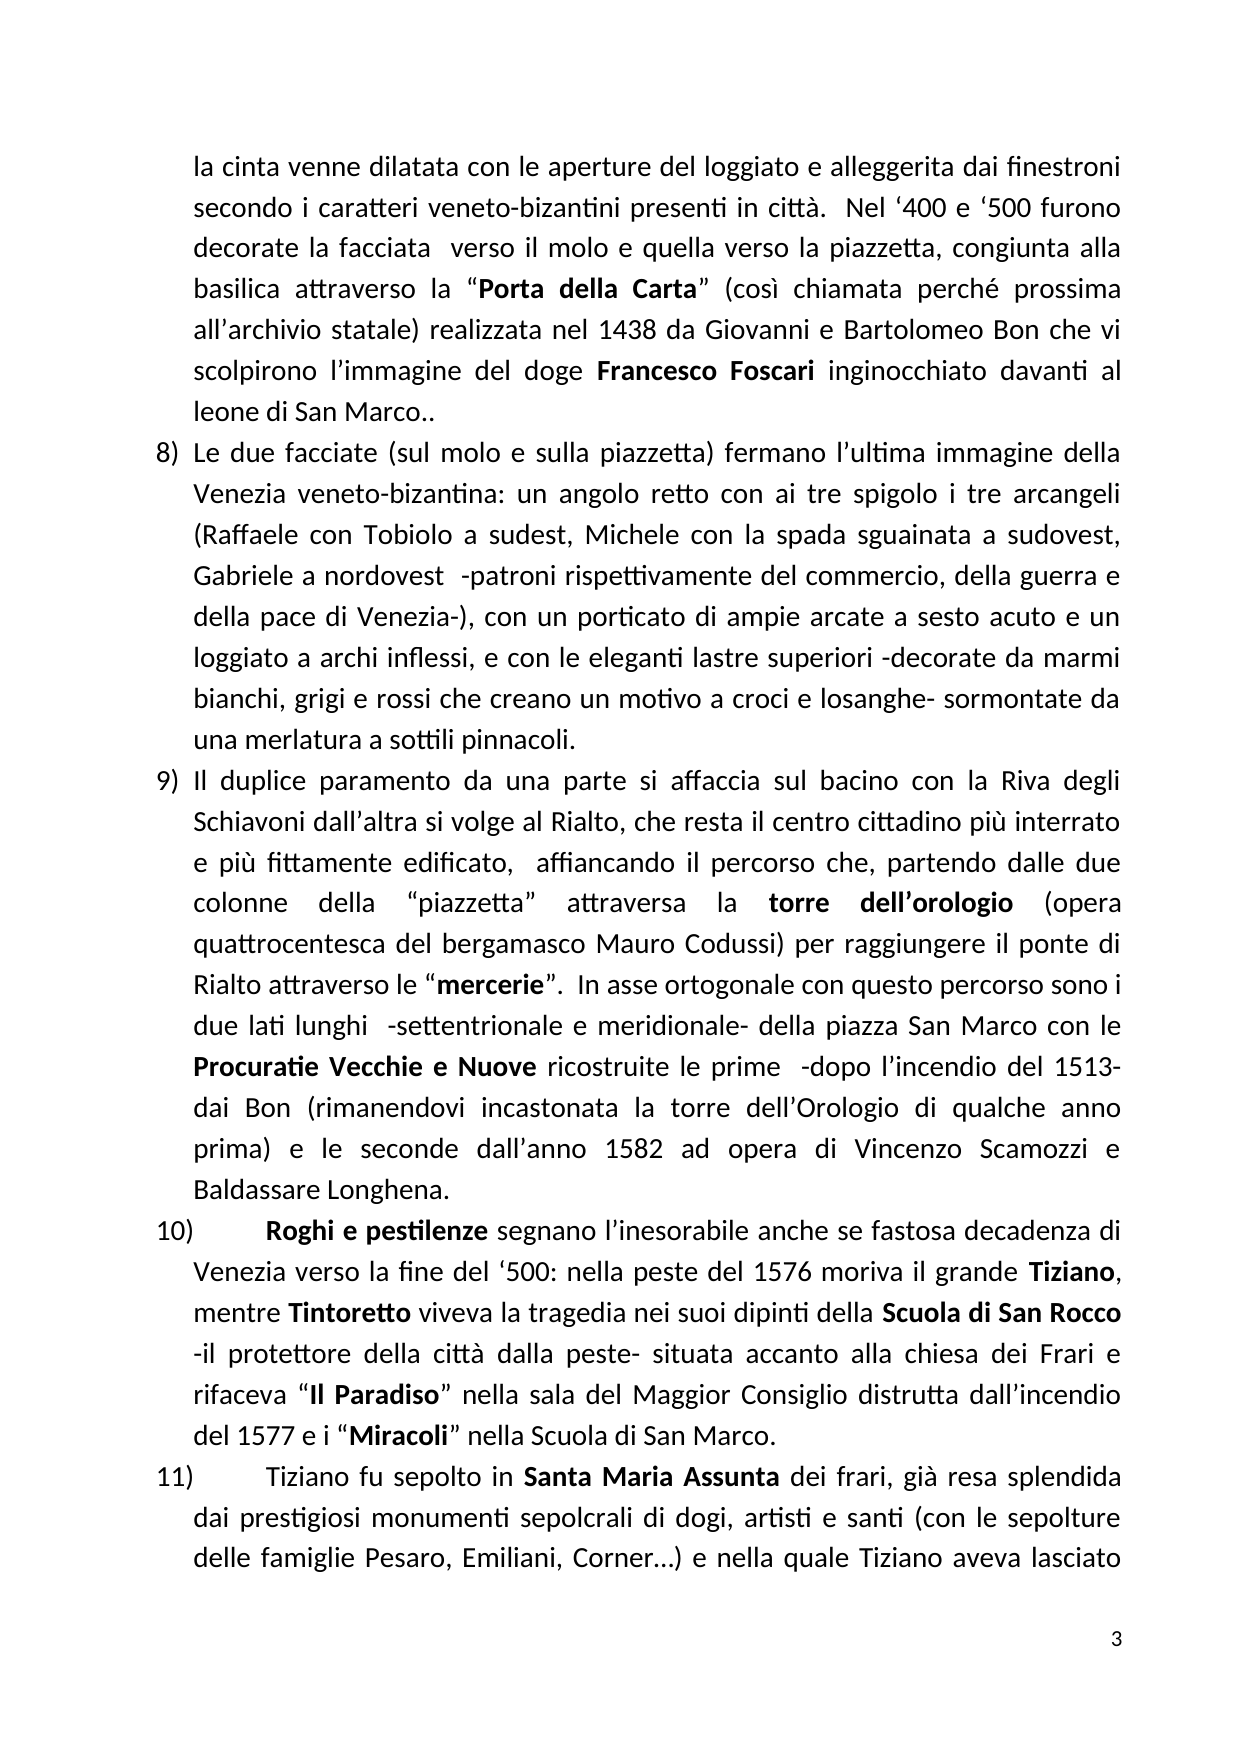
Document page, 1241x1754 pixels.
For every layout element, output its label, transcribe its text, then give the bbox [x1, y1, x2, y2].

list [156, 148, 1122, 429]
list Il duplice paramento da una parte si affaccia sul bacino con la Riva degli Schiavoni dall’altra si volge al Rialto, che resta il centro cittadino più interrato e più fittamente edificato, affiancando il percorso che, partendo dalle due colonne della “piazzetta” attraversa la torre dell’orologio (opera quattrocentesca del bergamasco Mauro Codussi) per raggiungere il ponte di Rialto attraverso le “mercerie”. In asse ortogonale con questo percorso sono i due lati lunghi -settentrionale e meridionale- della piazza San Marco con le Procuratie Vecchie e Nuove ricostruite le prime -dopo l’incendio del 1513- dai Bon (rimanendovi incastonata la torre dell’Orologio di qualche anno prima) e le seconde dall’anno 1582 ad opera di Vincenzo Scamozzi e Baldassare Longhena. [156, 762, 1122, 1207]
list Roghi e pestilenze segnano l’inesorabile anche se fastosa decadenza di Venezia verso la fine del ‘500: nella peste del 1576 moriva il grande Tiziano, mentre Tintoretto viveva la tragedia nei suoi dipinti della Scuola di San Rocco -il protettore della città dalla peste- situata accanto alla chiesa dei Frari e rifaceva “Il Paradiso” nella sala del Maggior Consiglio distrutta dall’incendio del 1577 e i “Miracoli” nella Scuola di San Marco. [156, 1212, 1122, 1452]
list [156, 1458, 1122, 1575]
list Le due facciate (sul molo e sulla piazzetta) fermano l’ultima immagine della Venezia veneto-bizantina: un angolo retto con ai tre spigolo i tre arcangeli (Raffaele con Tobiolo a sudest, Michele con la spada sguainata a sudovest, Gabriele a nordovest -patroni rispettivamente del commercio, della guerra e della pace di Venezia-), con un porticato di ampie arcate a sesto acuto e un loggiato a archi inflessi, e con le eleganti lastre superiori -decorate da marmi bianchi, grigi e rossi che creano un motivo a croci e losanghe- sormontate da una merlatura a sottili pinnacoli. [156, 434, 1122, 756]
